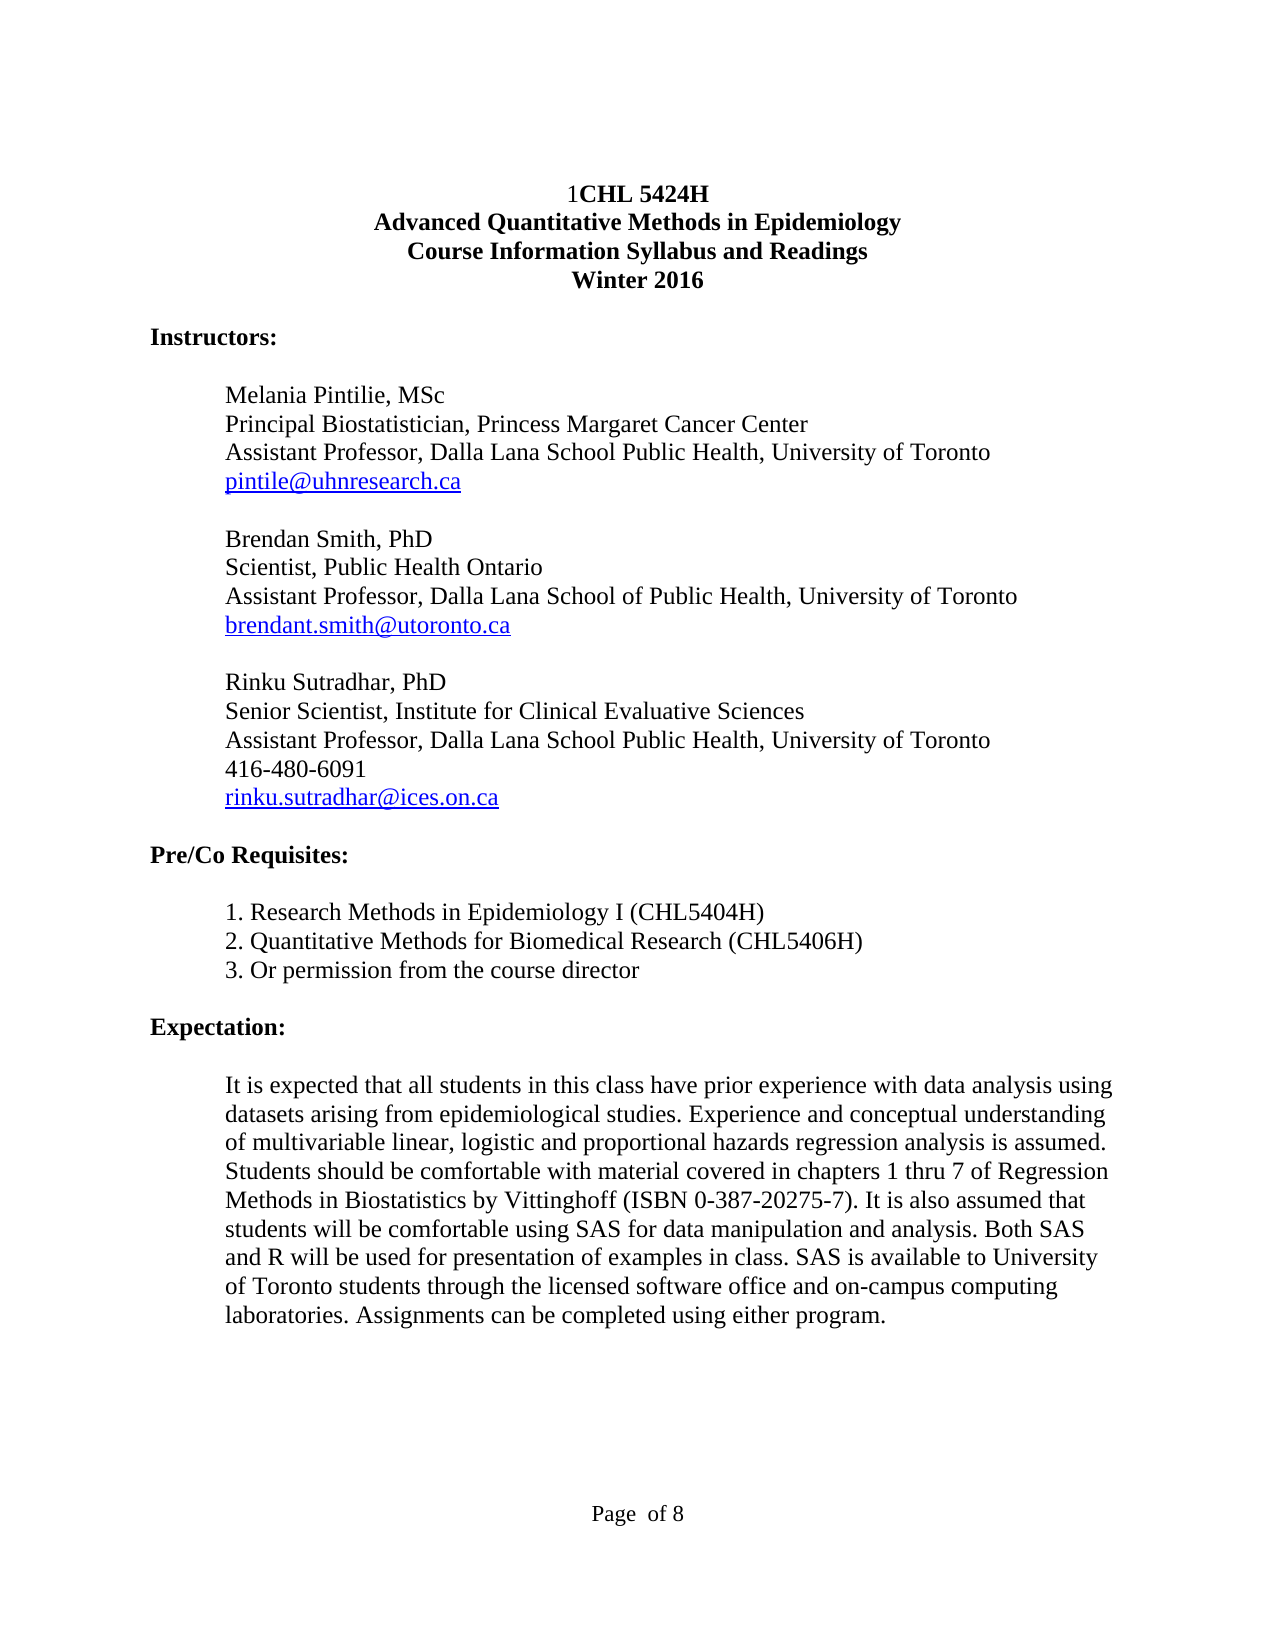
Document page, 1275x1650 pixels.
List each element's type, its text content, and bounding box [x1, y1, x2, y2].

text CHL 5424H [150, 179, 1125, 207]
text 416-480-6091 [150, 754, 1125, 782]
text Assistant Professor, Dalla Lana School Public Health, University of Toronto [150, 437, 1125, 466]
text Rinku Sutradhar, PhD [150, 667, 1125, 696]
text brendant.smith@utoronto.ca [150, 610, 1125, 639]
text pintile@uhnresearch.ca [150, 466, 1125, 495]
text Pre/Co Requisites: [150, 840, 1125, 869]
text 2. Quantitative Methods for Biomedical Research (CHL5406H) [150, 926, 1125, 955]
text 3. Or permission from the course director [150, 955, 1125, 984]
text Principal Biostatistician, Princess Margaret Cancer Center [150, 409, 1125, 437]
text Instructors: [150, 322, 1125, 351]
text Advanced Quantitative Methods in Epidemiology [150, 207, 1125, 236]
text Expectation: [150, 1012, 1125, 1041]
text Scientist, Public Health Ontario [225, 552, 1125, 581]
text Senior Scientist, Institute for Clinical Evaluative Sciences [150, 696, 1125, 725]
text Assistant Professor, Dalla Lana School Public Health, University of Toronto [150, 725, 1125, 754]
text Assistant Professor, Dalla Lana School of Public Health, University of Toronto [225, 581, 1125, 610]
text 1. Research Methods in Epidemiology I (CHL5404H) [150, 897, 1125, 926]
text Course Information Syllabus and Readings [150, 236, 1125, 265]
text It is expected that all students in this class have prior experience with data analysis using datasets arising from epidemiological studies. Experience and conceptual understanding of multivariable linear, logistic and proportional hazards regression analysis is assumed. Students should be comfortable with material covered in chapters 1 thru 7 of Regression Methods in Biostatistics by Vittinghoff (ISBN 0-387-20275-7). It is also assumed that students will be comfortable using SAS for data manipulation and analysis. Both SAS and R will be used for presentation of examples in class. SAS is available to University of Toronto students through the licensed software office and on-campus computing laboratories. Assignments can be completed using either program. [225, 1070, 1125, 1329]
text rinku.sutradhar@ices.on.ca [150, 782, 1125, 811]
text Winter 2016 [150, 265, 1125, 294]
text Melania Pintilie, MSc [150, 380, 1125, 409]
text Brendan Smith, PhD [225, 524, 1125, 552]
